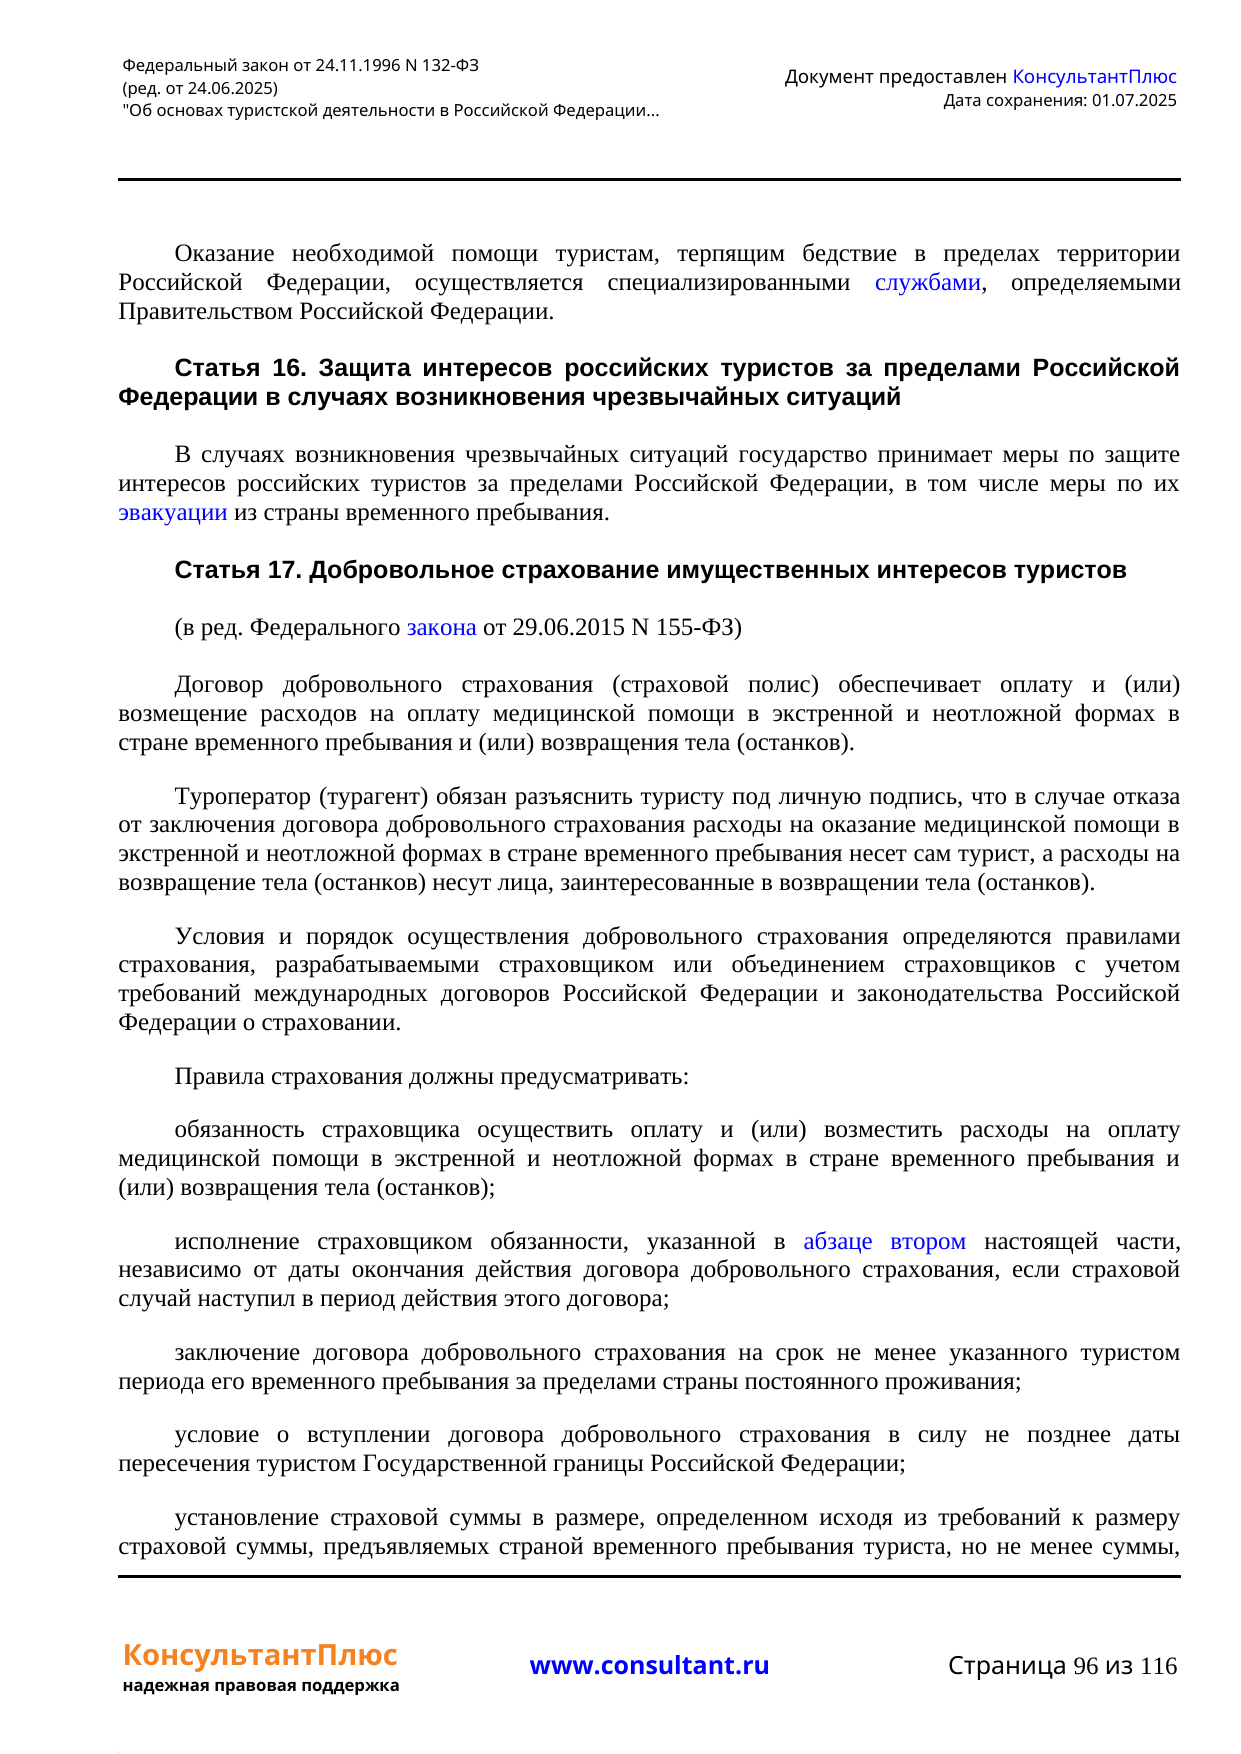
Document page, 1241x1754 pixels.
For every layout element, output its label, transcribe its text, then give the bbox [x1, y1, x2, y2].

text Оказание необходимой помощи туристам, терпящим бедствие в пределах территории Российской Федерации, осуществляется специализированными службами, определяемыми Правительством Российской Федерации. [118, 238, 1181, 324]
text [118, 1502, 1181, 1559]
text Правила страхования должны предусматривать: [118, 1061, 1181, 1089]
text заключение договора добровольного страхования на срок не менее указанного туристом периода его временного пребывания за пределами страны постоянного проживания; [118, 1337, 1181, 1394]
text условие о вступлении договора добровольного страхования в силу не позднее даты пересечения туристом Государственной границы Российской Федерации; [118, 1419, 1181, 1477]
text исполнение страховщиком обязанности, указанной в абзаце втором настоящей части, независимо от даты окончания действия договора добровольного страхования, если страховой случай наступил в период действия этого договора; [118, 1226, 1181, 1312]
text Туроператор (турагент) обязан разъяснить туристу под личную подпись, что в случае отказа от заключения договора добровольного страхования расходы на оказание медицинской помощи в экстренной и неотложной формах в стране временного пребывания несет сам турист, а расходы на возвращение тела (останков) несут лица, заинтересованные в возвращении тела (останков). [118, 781, 1181, 896]
title Статья 17. Добровольное страхование имущественных интересов туристов [118, 554, 1181, 583]
title Статья 16. Защита интересов российских туристов за пределами Российской Федерации в случаях возникновения чрезвычайных ситуаций [118, 353, 1181, 411]
text обязанность страховщика осуществить оплату и (или) возместить расходы на оплату медицинской помощи в экстренной и неотложной формах в стране временного пребывания и (или) возвращения тела (останков); [118, 1114, 1181, 1201]
text В случаях возникновения чрезвычайных ситуаций государство принимает меры по защите интересов российских туристов за пределами Российской Федерации, в том числе меры по их эвакуации из страны временного пребывания. [118, 439, 1181, 526]
text Договор добровольного страхования (страховой полис) обеспечивает оплату и (или) возмещение расходов на оплату медицинской помощи в экстренной и неотложной формах в стране временного пребывания и (или) возвращения тела (останков). [118, 669, 1181, 756]
text (в ред. Федерального закона от 29.06.2015 N 155-ФЗ) [118, 612, 1181, 641]
text Условия и порядок осуществления добровольного страхования определяются правилами страхования, разрабатываемыми страховщиком или объединением страховщиков с учетом требований международных договоров Российской Федерации и законодательства Российской Федерации о страховании. [118, 921, 1181, 1036]
